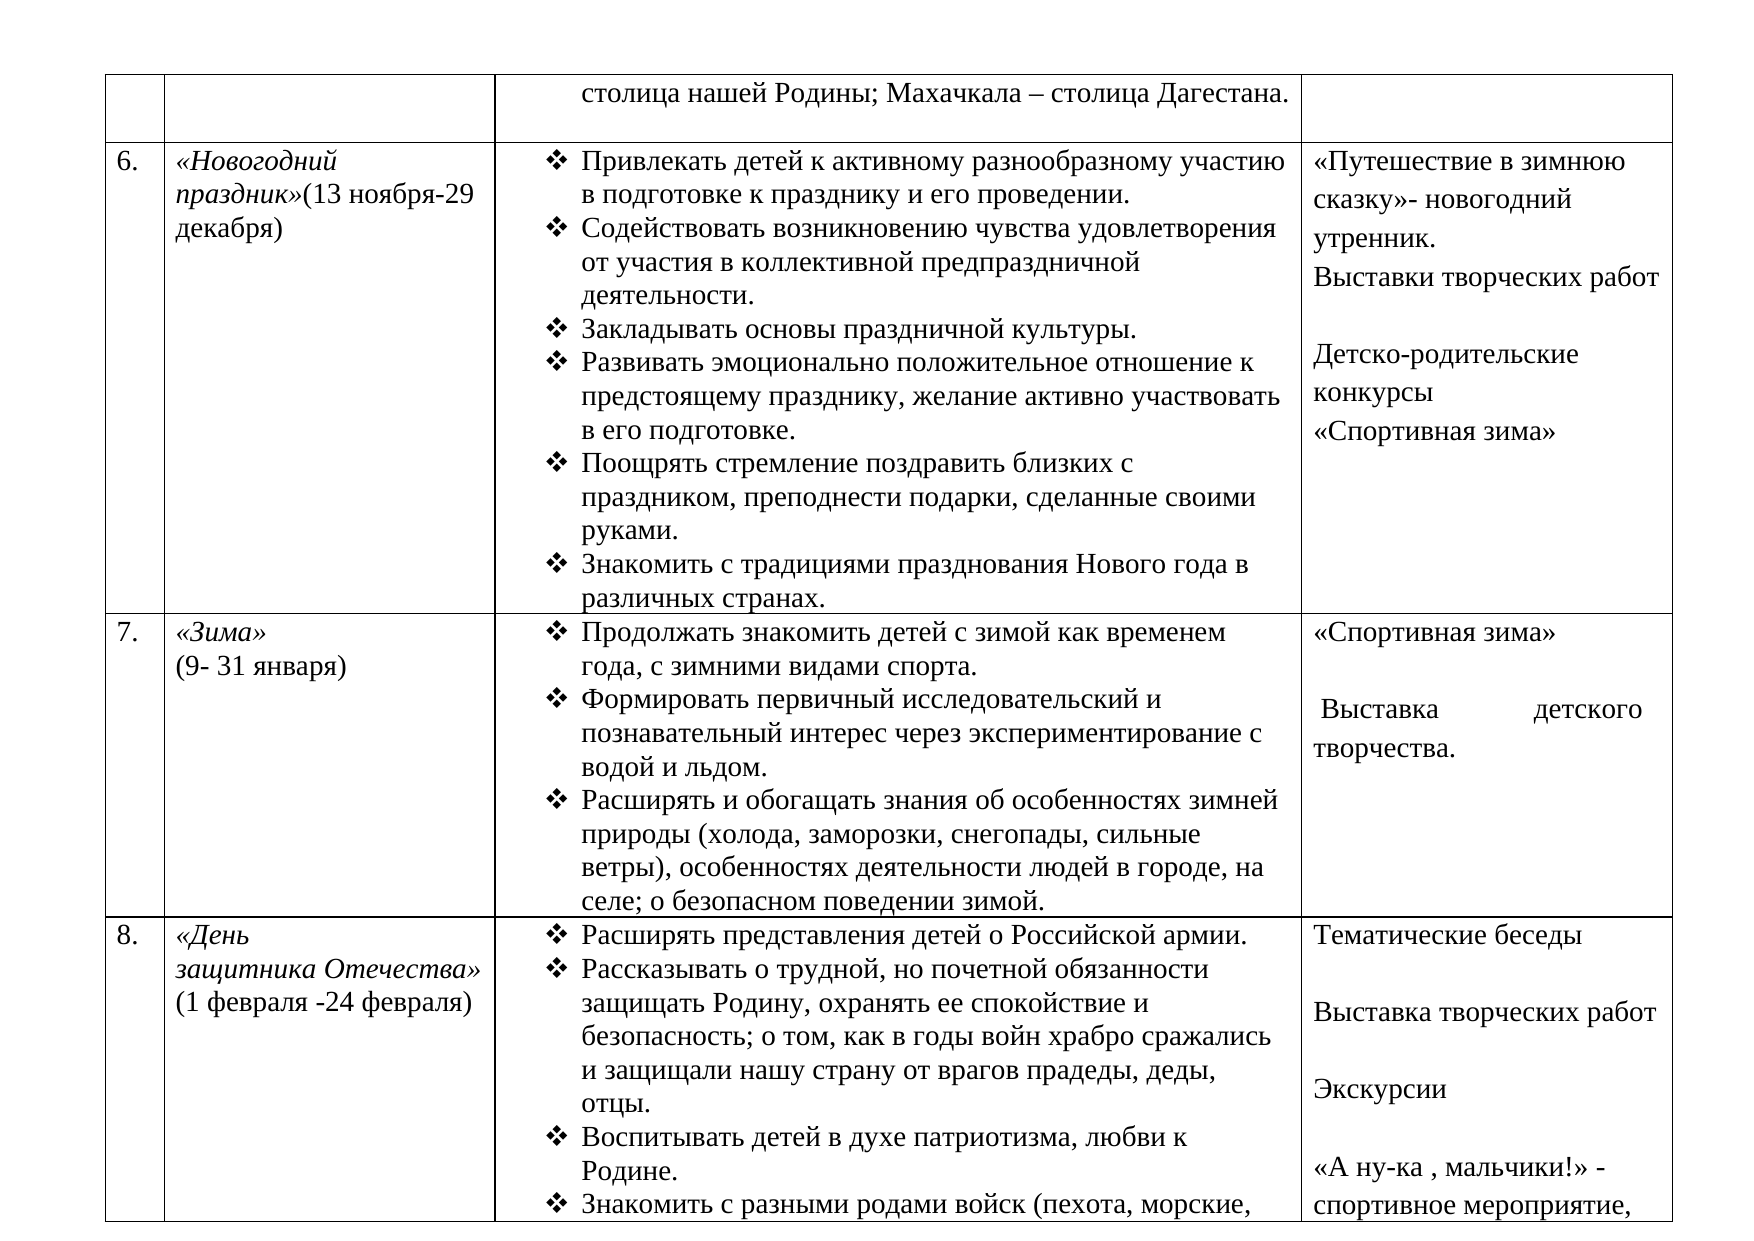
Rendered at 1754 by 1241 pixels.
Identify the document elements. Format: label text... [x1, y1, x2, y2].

table_cell 6. [106, 143, 164, 613]
table_cell «Новогодний праздник»(13 ноября-29 декабря) [165, 143, 494, 613]
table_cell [496, 75, 1301, 142]
table_cell «Спортивная зима» Выставка детского творчества. [1302, 614, 1672, 916]
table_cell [165, 918, 494, 1221]
table_cell 5. [106, 75, 164, 142]
table_cell 8. [106, 918, 164, 1221]
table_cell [165, 75, 494, 142]
table_cell «Путешествие в зимнюю сказку»- новогодний утренник. Выставки творческих работ Детско-родительские конкурсы «Спортивная зима» [1302, 143, 1672, 613]
table_cell Привлекать детей к активному разнообразному участию в подготовке к празднику и его проведении. Содействовать возникновению чувства удовлетворения от участия в коллективной предпраздничной деятельности. Закладывать основы праздничной культуры. Развивать эмоционально положительное отношение к предстоящему празднику, желание активно участвовать в его подготовке. Поощрять стремление поздравить близких с праздником, преподнести подарки, сделанные своими руками. Знакомить с традициями празднования Нового года в различных странах. [496, 143, 1301, 613]
table_cell «Зима» (9- 31 января) [165, 614, 494, 916]
table_cell 7. [106, 614, 164, 916]
table_cell Продолжать знакомить детей с зимой как временем года, с зимними видами спорта. Формировать первичный исследовательский и познавательный интерес через экспериментирование с водой и льдом. Расширять и обогащать знания об особенностях зимней природы (холода, заморозки, снегопады, сильные ветры), особенностях деятельности людей в городе, на селе; о безопасном поведении зимой. [496, 614, 1301, 916]
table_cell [1302, 75, 1672, 142]
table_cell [1302, 918, 1672, 1221]
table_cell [496, 918, 1301, 1221]
